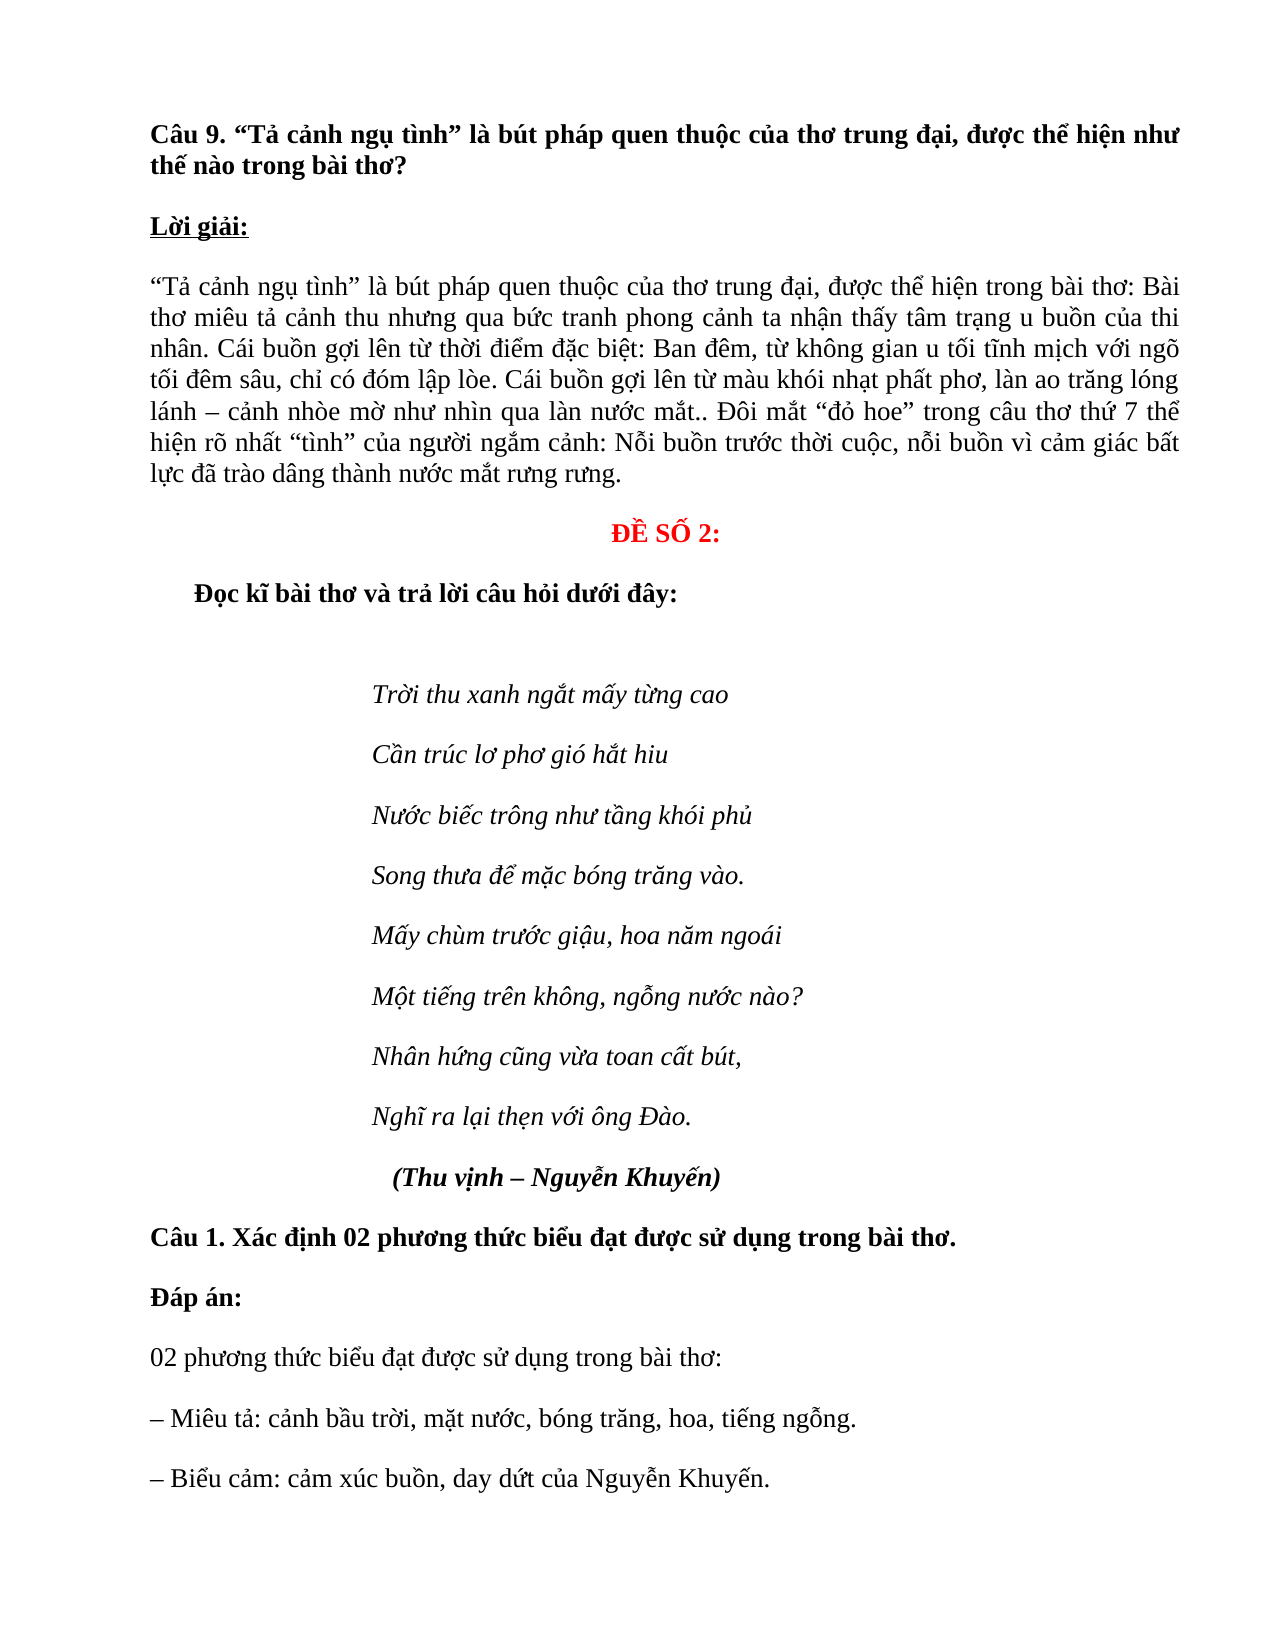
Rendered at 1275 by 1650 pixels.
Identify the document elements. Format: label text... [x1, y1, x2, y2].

text Câu 9. “Tả cảnh ngụ tình” là bút pháp quen thuộc của thơ trung đại, được thể hiện như thế nào trong bài thơ? [150, 118, 1181, 181]
text “Tả cảnh ngụ tình” là bút pháp quen thuộc của thơ trung đại, được thể hiện trong bài thơ: Bài thơ miêu tả cảnh thu nhưng qua bức tranh phong cảnh ta nhận thấy tâm trạng u buồn của thi nhân. Cái buồn gợi lên từ thời điểm đặc biệt: Ban đêm, từ không gian u tối tĩnh mịch với ngõ tối đêm sâu, chỉ có đóm lập lòe. Cái buồn gợi lên từ màu khói nhạt phất phơ, làn ao trăng lóng lánh – cảnh nhòe mờ như nhìn qua làn nước mắt.. Đôi mắt “đỏ hoe” trong câu thơ thứ 7 thể hiện rõ nhất “tình” của người ngắm cảnh: Nỗi buồn trước thời cuộc, nỗi buồn vì cảm giác bất lực đã trào dâng thành nước mắt rưng rưng. [150, 270, 1181, 488]
text Đáp án: [150, 1281, 1181, 1312]
text (Thu vịnh – Nguyễn Khuyến) [372, 1161, 1181, 1192]
text ĐỀ SỐ 2: [150, 517, 1181, 548]
text Một tiếng trên không, ngỗng nước nào? [372, 980, 1181, 1011]
text 02 phương thức biểu đạt được sử dụng trong bài thơ: [150, 1342, 1181, 1373]
text Song thưa để mặc bóng trăng vào. [372, 859, 1181, 890]
text Câu 1. Xác định 02 phương thức biểu đạt được sử dụng trong bài thơ. [150, 1221, 1181, 1252]
subtitle Đọc kĩ bài thơ và trả lời câu hỏi dưới đây: [194, 577, 1181, 609]
text Mấy chùm trước giậu, hoa năm ngoái [372, 919, 1181, 951]
text Nghĩ ra lại thẹn với ông Đào. [372, 1100, 1181, 1131]
text Nhân hứng cũng vừa toan cất bút, [372, 1040, 1181, 1071]
text – Miêu tả: cảnh bầu trời, mặt nước, bóng trăng, hoa, tiếng ngỗng. [150, 1402, 1181, 1433]
text Nước biếc trông như tầng khói phủ [372, 799, 1181, 830]
text – Biểu cảm: cảm xúc buồn, day dứt của Nguyễn Khuyến. [150, 1462, 1181, 1493]
text Trời thu xanh ngắt mấy từng cao [372, 678, 1181, 709]
text Cần trúc lơ phơ gió hắt hiu [372, 738, 1181, 769]
text Lời giải: [150, 210, 1181, 241]
